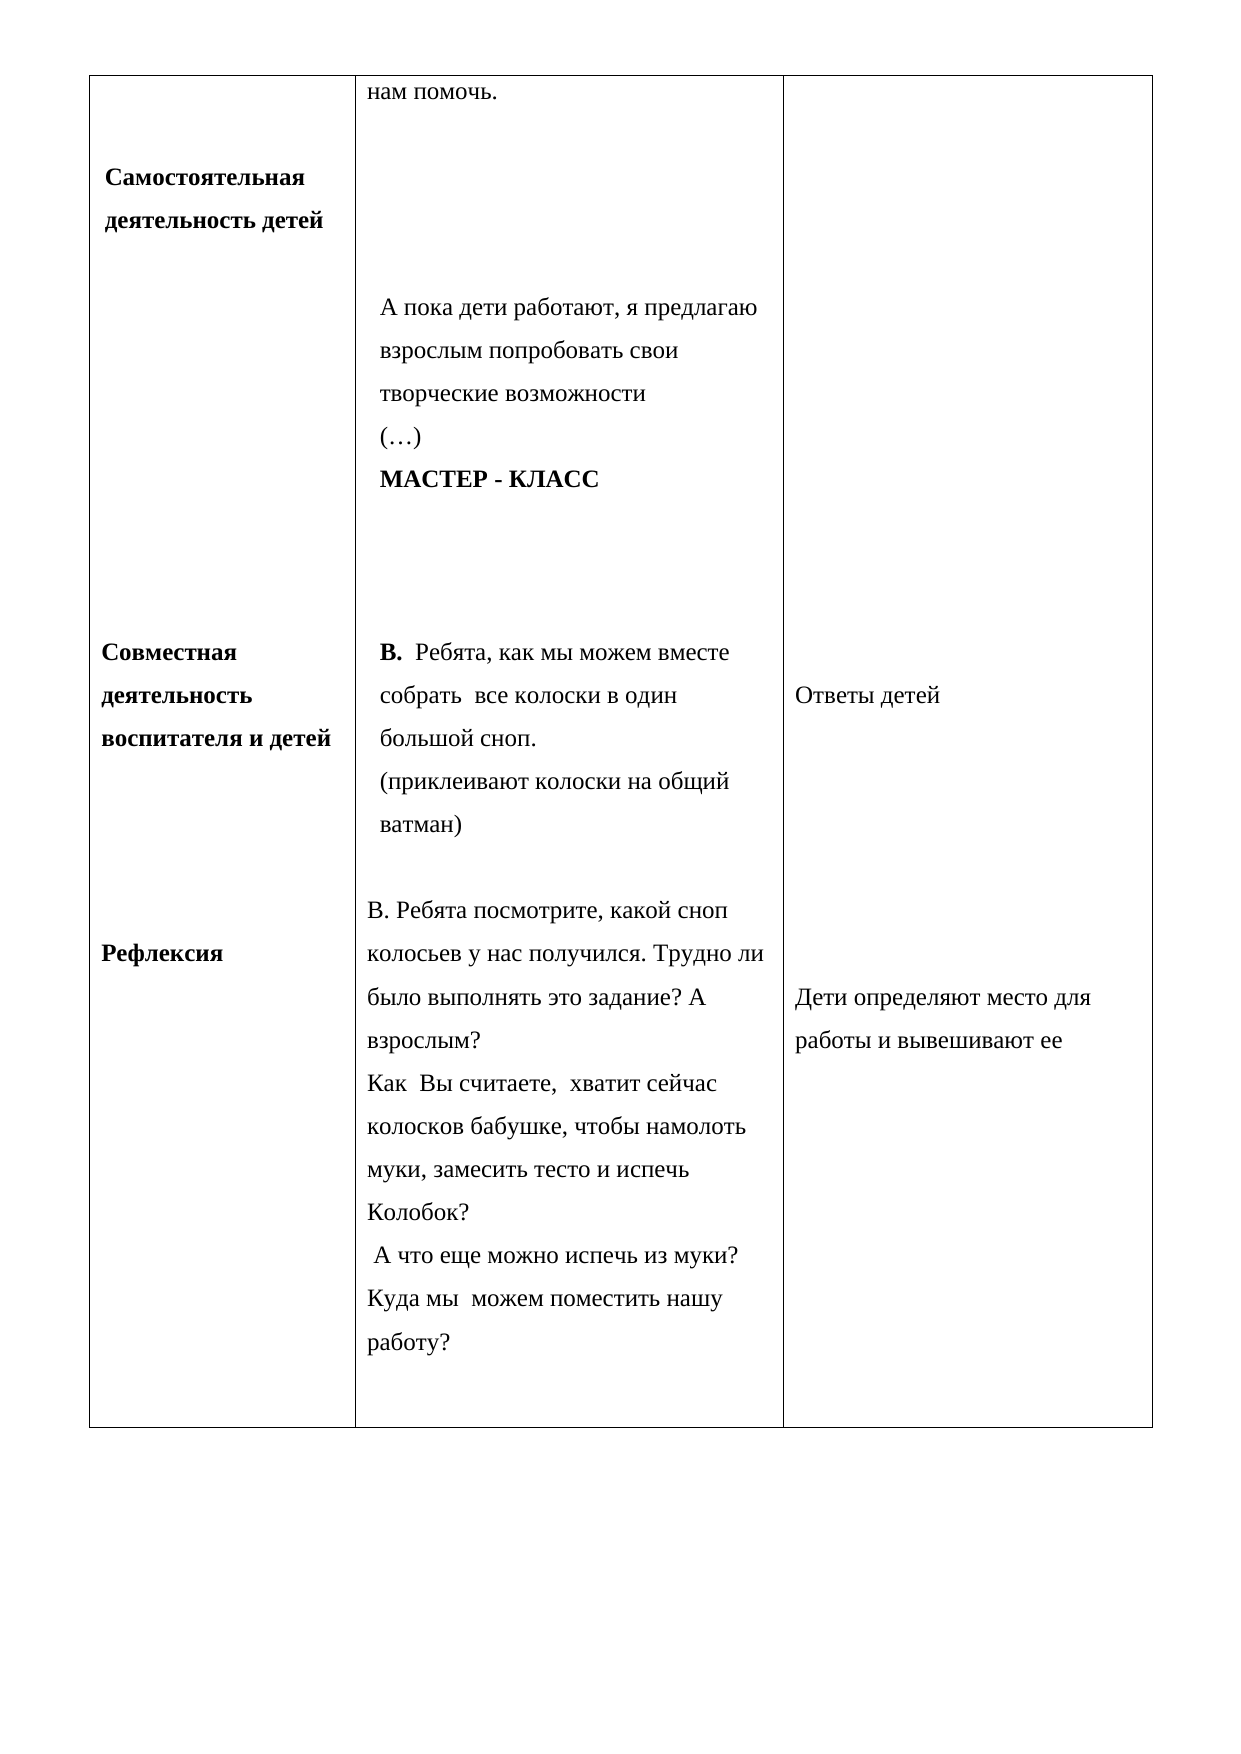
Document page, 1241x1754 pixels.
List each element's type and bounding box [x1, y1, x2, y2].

table_cell [356, 76, 783, 1427]
table_cell [90, 76, 355, 1427]
table_cell [784, 76, 1152, 1427]
